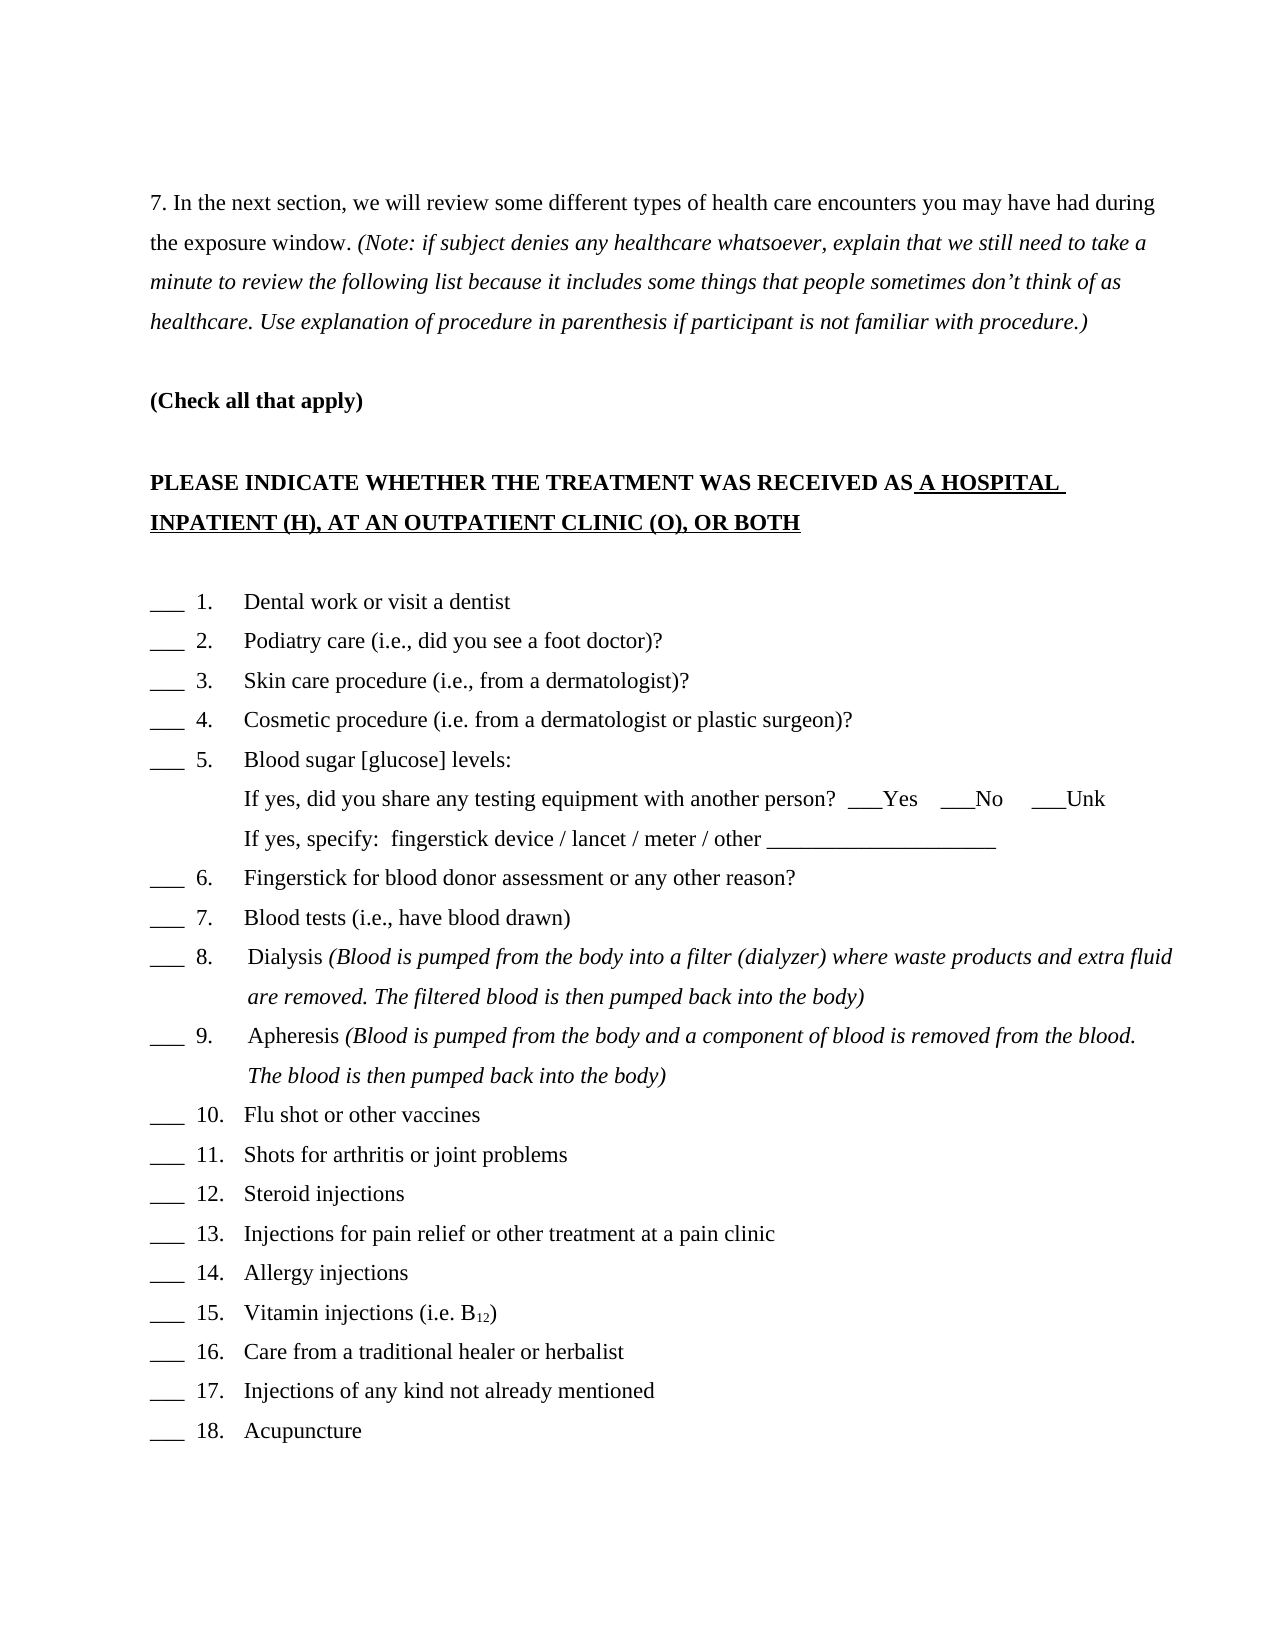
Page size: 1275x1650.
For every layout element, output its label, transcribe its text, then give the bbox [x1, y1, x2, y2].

list Care from a traditional healer or herbalist [150, 1338, 1181, 1364]
list Skin care procedure (i.e., from a dermatologist)? [150, 667, 1181, 693]
list Injections of any kind not already mentioned [150, 1377, 1181, 1404]
text If yes, specify: fingerstick device / lancet / meter / other ____________________ [150, 825, 1181, 851]
list Vitamin injections (i.e. B12) [150, 1298, 1181, 1325]
list Dental work or visit a dentist [150, 588, 1181, 614]
list Acupuncture [150, 1417, 1181, 1443]
list Shots for arthritis or joint problems [150, 1141, 1181, 1167]
list Podiatry care (i.e., did you see a foot doctor)? [150, 627, 1181, 654]
list Flu shot or other vaccines [150, 1101, 1181, 1127]
list Fingerstick for blood donor assessment or any other reason? [150, 864, 1181, 891]
list Allergy injections [150, 1259, 1181, 1285]
list Cosmetic procedure (i.e. from a dermatologist or plastic surgeon)? [150, 706, 1181, 733]
list Apheresis (Blood is pumped from the body and a component of blood is removed from the blood. The blood is then pumped back into the body) [150, 1022, 1181, 1088]
text 7. In the next section, we will review some different types of health care encounters you may have had during the exposure window. (Note: if subject denies any healthcare whatsoever, explain that we still need to take a minute to review the following list because it includes some things that people sometimes don’t think of as healthcare. Use explanation of procedure in parenthesis if participant is not familiar with procedure.) [150, 189, 1181, 334]
text If yes, did you share any testing equipment with another person? ___Yes ___No ___Unk [150, 785, 1237, 812]
list Injections for pain relief or other treatment at a pain clinic [150, 1219, 1181, 1246]
text PLEASE INDICATE WHETHER THE TREATMENT WAS RECEIVED AS A HOSPITAL INPATIENT (H), AT AN OUTPATIENT CLINIC (O), OR BOTH [150, 469, 1181, 535]
list Blood sugar [glucose] levels: [150, 746, 1237, 772]
list Blood tests (i.e., have blood drawn) [150, 904, 1181, 930]
text (Check all that apply) [150, 387, 1181, 413]
list Steroid injections [150, 1180, 1181, 1206]
list Dialysis (Blood is pumped from the body into a filter (dialyzer) where waste products and extra fluid are removed. The filtered blood is then pumped back into the body) [150, 943, 1181, 1009]
